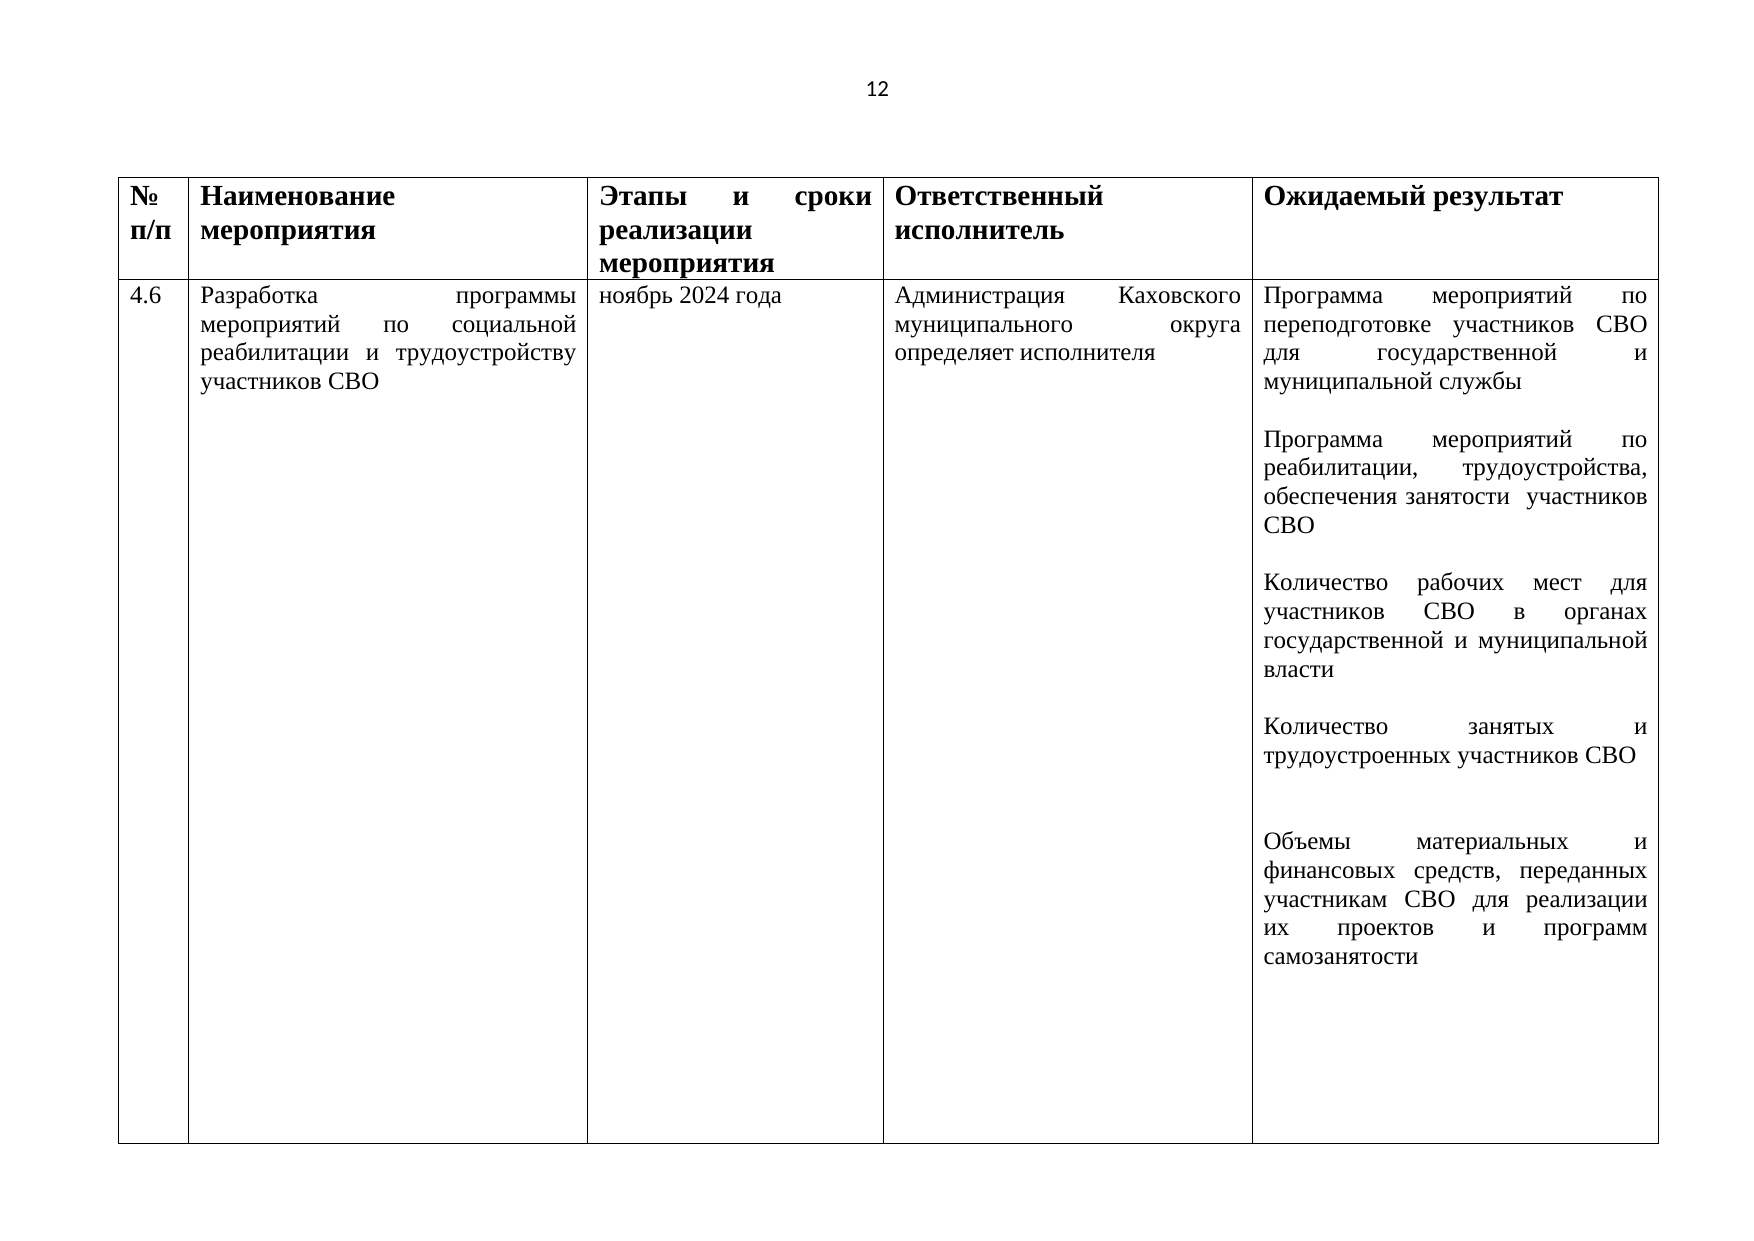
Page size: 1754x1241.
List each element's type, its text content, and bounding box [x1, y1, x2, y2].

table_cell Программа мероприятий по переподготовке участников СВО для государственной и муниципальной службы Программа мероприятий по реабилитации, трудоустройства, обеспечения занятости участников СВО Количество рабочих мест для участников СВО в органах государственной и муниципальной власти Количество занятых и трудоустроенных участников СВО Объемы материальных и финансовых средств, переданных участникам СВО для реализации их проектов и программ самозанятости [1253, 280, 1658, 1142]
table_cell Этапы и сроки реализации мероприятия [588, 178, 883, 279]
table_cell Ожидаемый результат [1253, 178, 1658, 279]
table_cell ноябрь 2024 года [588, 280, 883, 1142]
table_cell 4.6 [119, 280, 188, 1142]
table_cell Ответственный исполнитель [884, 178, 1252, 279]
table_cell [884, 280, 1252, 1142]
table_cell Наименование мероприятия [189, 178, 587, 279]
table_cell Разработка программы мероприятий по социальной реабилитации и трудоустройству участников СВО [189, 280, 587, 1142]
table_cell № п/п [119, 178, 188, 279]
